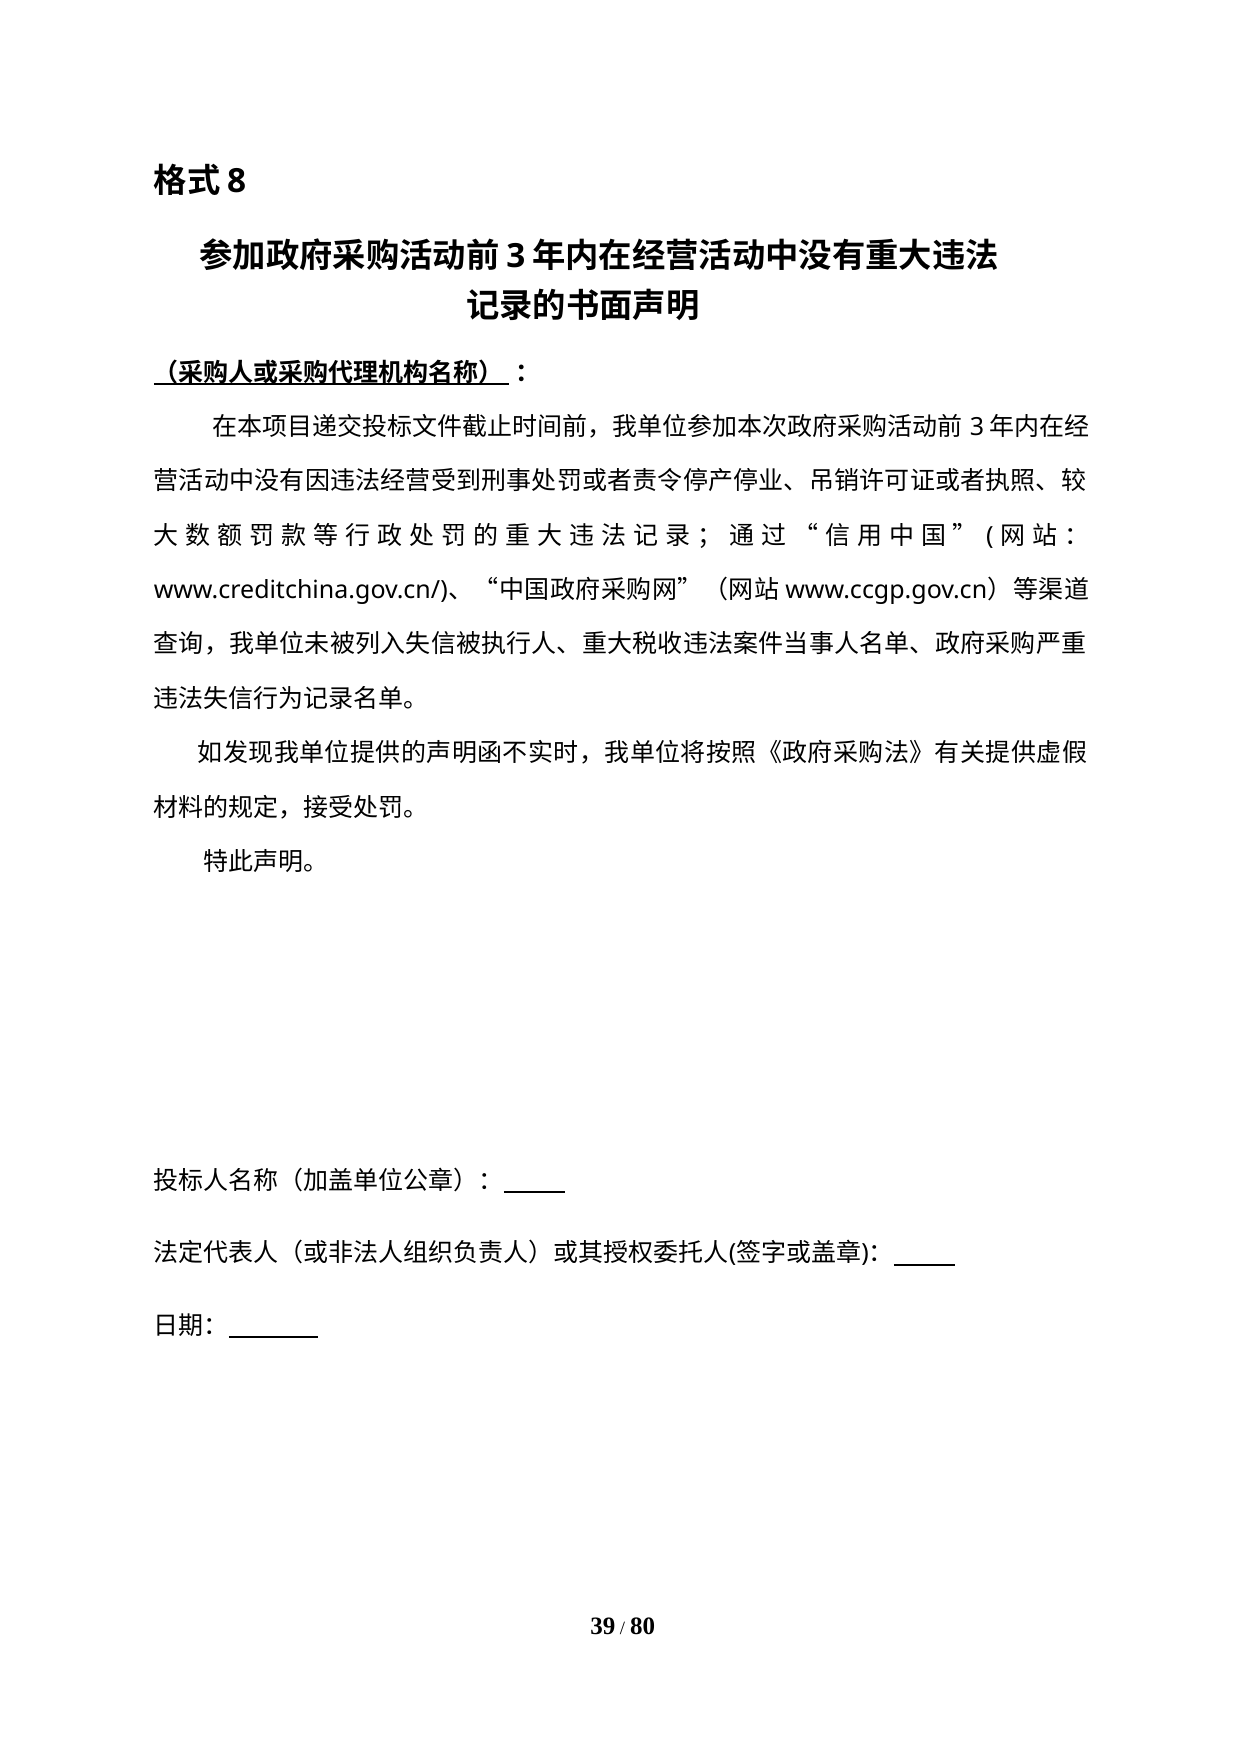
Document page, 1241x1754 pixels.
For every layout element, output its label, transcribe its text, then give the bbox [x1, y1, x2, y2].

text 投标人名称（加盖单位公章）： [153, 1160, 1087, 1197]
text （采购人或采购代理机构名称） ： [153, 352, 1012, 388]
text 日期： [153, 1305, 1087, 1342]
text 特此声明。 [153, 841, 962, 878]
text 在本项目递交投标文件截止时间前，我单位参加本次政府采购活动前3年内在经营活动中没有因违法经营受到刑事处罚或者责令停产停业、吊销许可证或者执照、较大数额罚款等行政处罚的重大违法记录；通过“信用中国”(网站：www.creditchina.gov.cn/)、“中国政府采购网”（网站www.ccgp.gov.cn）等渠道查询，我单位未被列入失信被执行人、重大税收违法案件当事人名单、政府采购严重违法失信行为记录名单。 [153, 406, 1089, 714]
subtitle 格式8 [153, 153, 1087, 202]
text 法定代表人（或非法人组织负责人）或其授权委托人(签字或盖章)： [153, 1233, 1087, 1269]
text 如发现我单位提供的声明函不实时，我单位将按照《政府采购法》有关提供虚假材料的规定，接受处罚。 [153, 733, 1089, 823]
text 参加政府采购活动前3年内在经营活动中没有重大违法记录的书面声明 [153, 227, 1012, 327]
